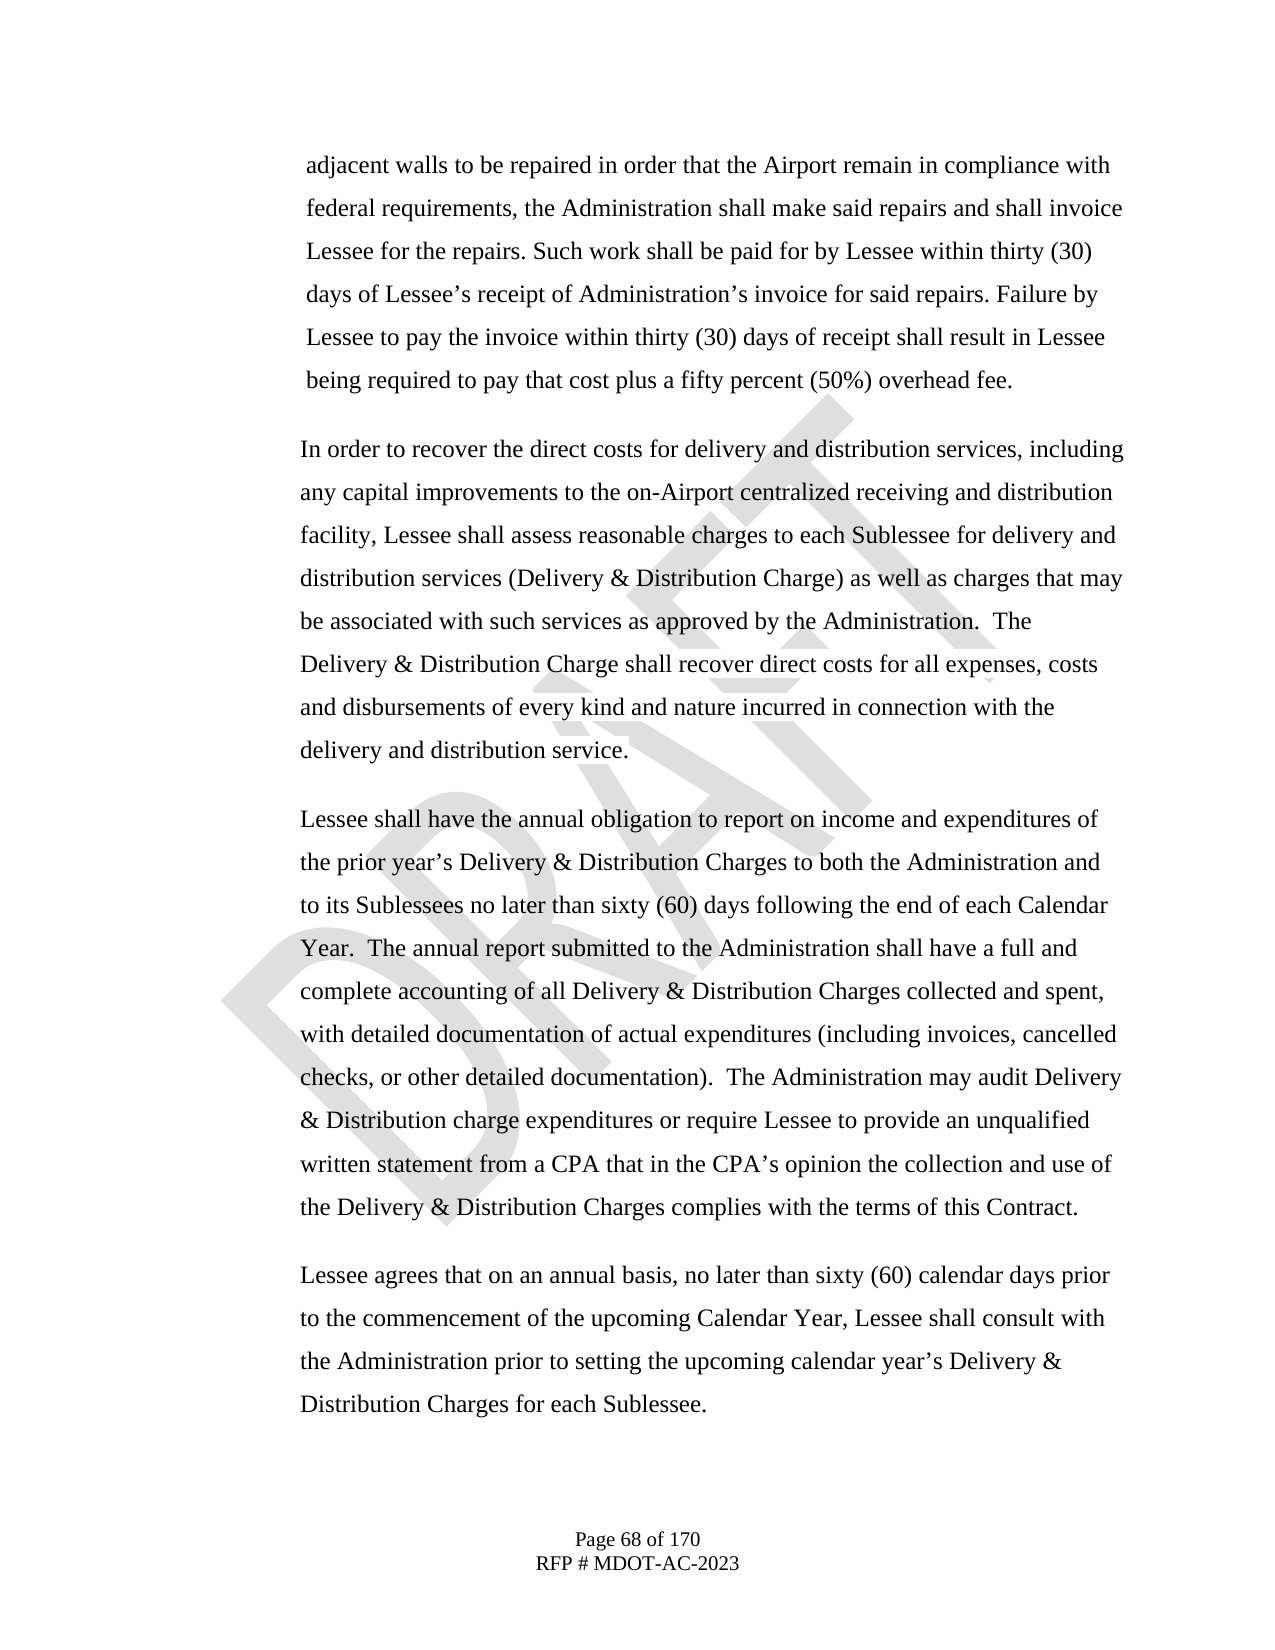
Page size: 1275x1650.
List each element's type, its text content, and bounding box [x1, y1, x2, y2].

text Lessee agrees that on an annual basis, no later than sixty (60) calendar days prior to the commencement of the upcoming Calendar Year, Lessee shall consult with the Administration prior to setting the upcoming calendar year’s Delivery & Distribution Charges for each Sublessee. [300, 1260, 1125, 1418]
text Lessee shall have the annual obligation to report on income and expenditures of the prior year’s Delivery & Distribution Charges to both the Administration and to its Sublessees no later than sixty (60) days following the end of each Calendar Year. The annual report submitted to the Administration shall have a full and complete accounting of all Delivery & Distribution Charges collected and spent, with detailed documentation of actual expenditures (including invoices, cancelled checks, or other detailed documentation). The Administration may audit Delivery & Distribution charge expenditures or require Lessee to provide an unqualified written statement from a CPA that in the CPA’s opinion the collection and use of the Delivery & Distribution Charges complies with the terms of this Contract. [300, 804, 1125, 1221]
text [306, 150, 1125, 394]
text In order to recover the direct costs for delivery and distribution services, including any capital improvements to the on-Airport centralized receiving and distribution facility, Lessee shall assess reasonable charges to each Sublessee for delivery and distribution services (Delivery & Distribution Charge) as well as charges that may be associated with such services as approved by the Administration. The Delivery & Distribution Charge shall recover direct costs for all expenses, costs and disbursements of every kind and nature incurred in connection with the delivery and distribution service. [300, 434, 1125, 764]
